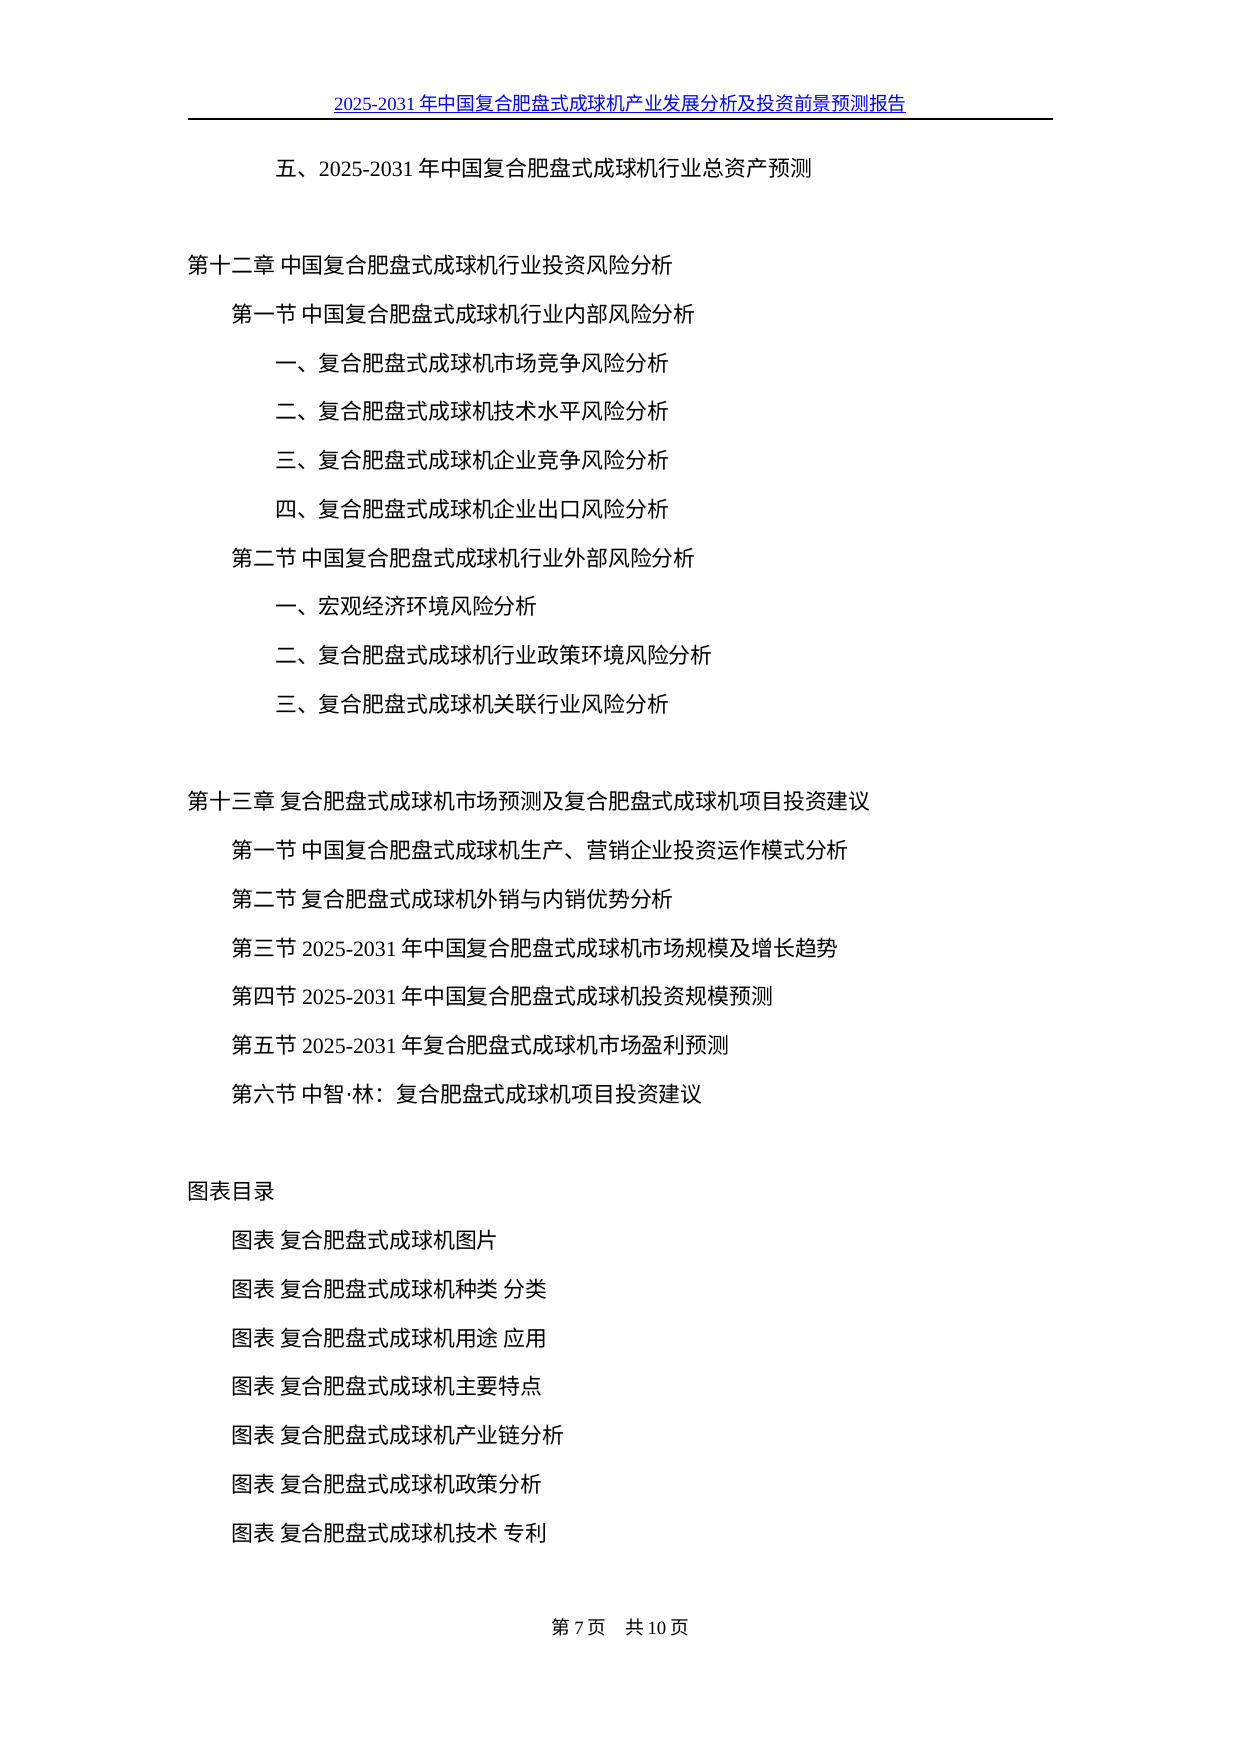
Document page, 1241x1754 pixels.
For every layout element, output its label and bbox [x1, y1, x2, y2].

text [187, 150, 1053, 1548]
